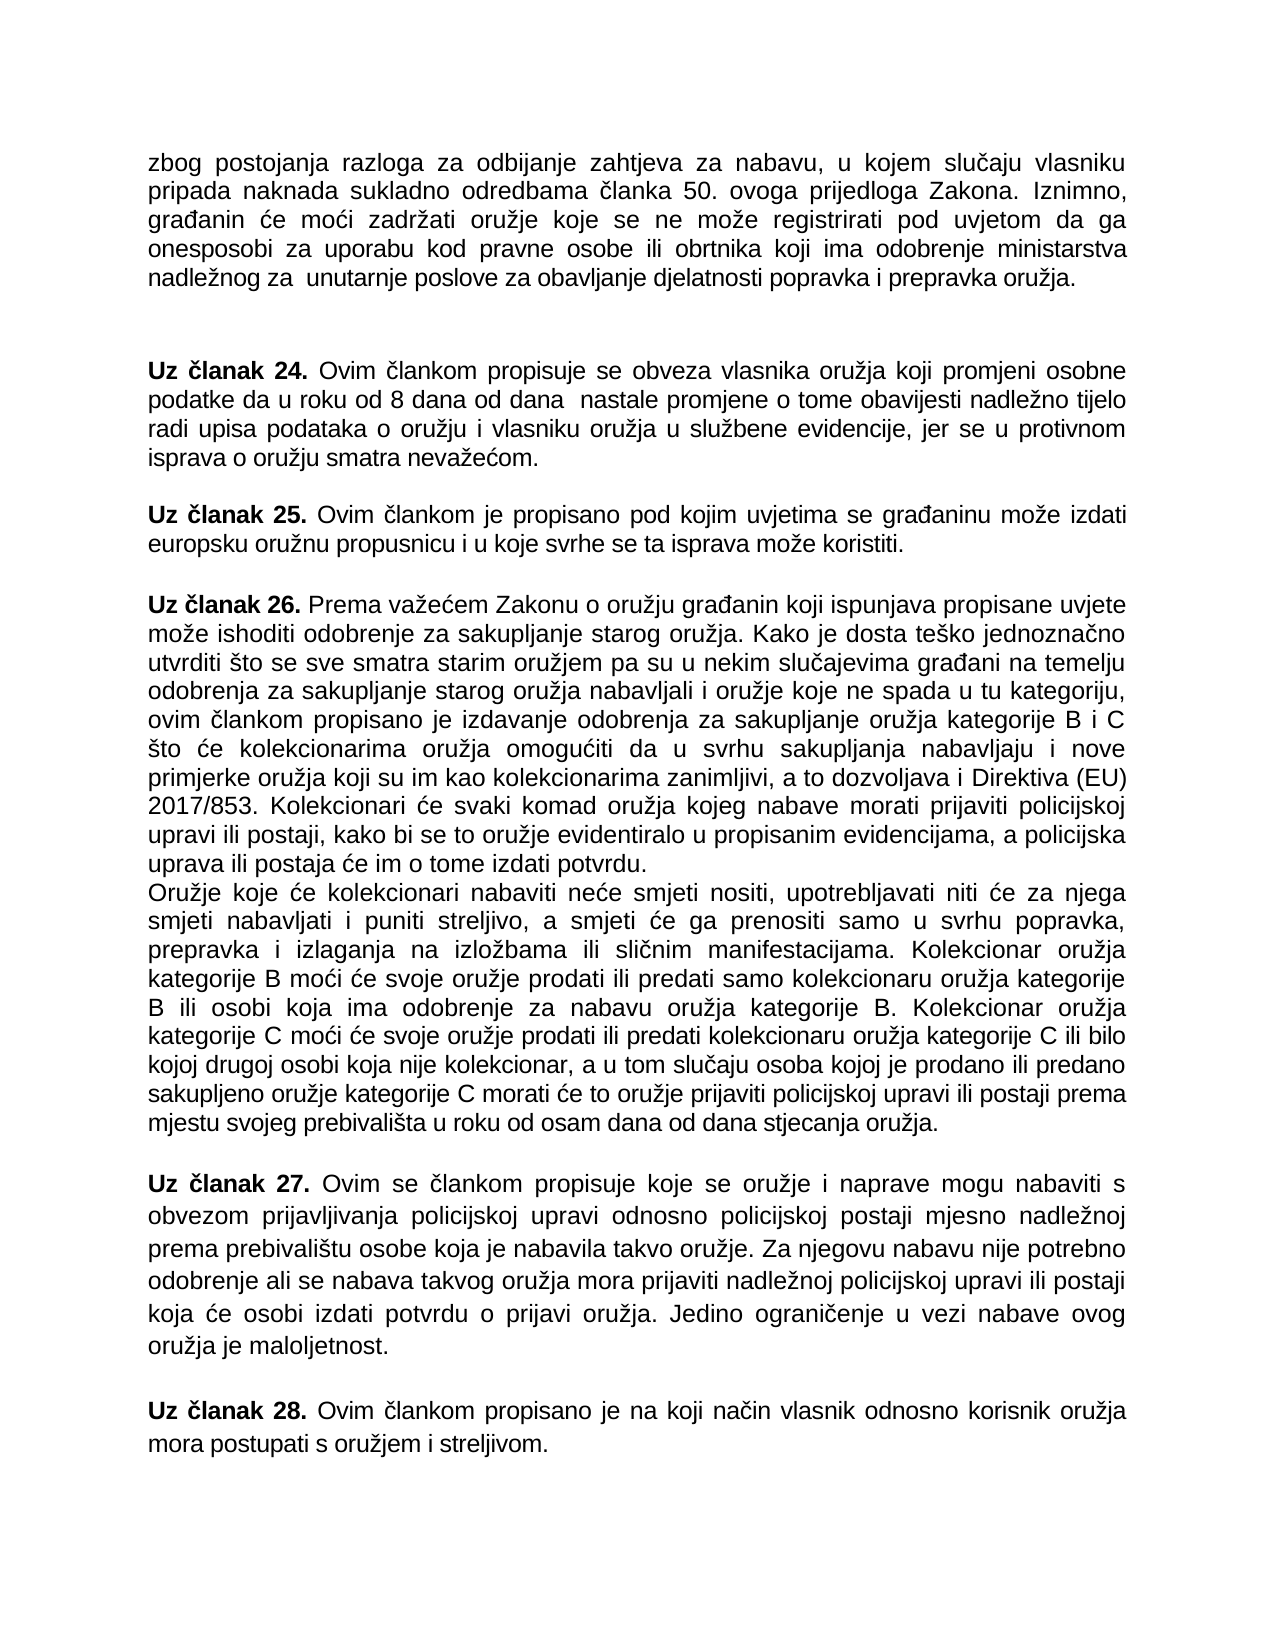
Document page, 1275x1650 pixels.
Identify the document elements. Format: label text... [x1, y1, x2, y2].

text Uz članak 24. Ovim člankom propisuje se obveza vlasnika oružja koji promjeni osobne podatke da u roku od 8 dana od dana nastale promjene o tome obavijesti nadležno tijelo radi upisa podataka o oružju i vlasniku oružja u službene evidencije, jer se u protivnom isprava o oružju smatra nevažećom. [148, 356, 1127, 471]
text Uz članak 28. Ovim člankom propisano je na koji način vlasnik odnosno korisnik oružja mora postupati s oružjem i streljivom. [148, 1393, 1127, 1458]
text Uz članak 25. Ovim člankom je propisano pod kojim uvjetima se građaninu može izdati europsku oružnu propusnicu i u koje svrhe se ta isprava može koristiti. [148, 500, 1127, 558]
text Uz članak 27. Ovim se člankom propisuje koje se oružje i naprave mogu nabaviti s obvezom prijavljivanja policijskoj upravi odnosno policijskoj postaji mjesno nadležnoj prema prebivalištu osobe koja je nabavila takvo oružje. Za njegovu nabavu nije potrebno odobrenje ali se nabava takvog oružja mora prijaviti nadležnoj policijskoj upravi ili postaji koja će osobi izdati potvrdu o prijavi oružja. Jedino ograničenje u vezi nabave ovog oružja je maloljetnost. [148, 1165, 1127, 1360]
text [148, 148, 1127, 291]
text Uz članak 26. Prema važećem Zakonu o oružju građanin koji ispunjava propisane uvjete može ishoditi odobrenje za sakupljanje starog oružja. Kako je dosta teško jednoznačno utvrditi što se sve smatra starim oružjem pa su u nekim slučajevima građani na temelju odobrenja za sakupljanje starog oružja nabavljali i oružje koje ne spada u tu kategoriju, ovim člankom propisano je izdavanje odobrenja za sakupljanje oružja kategorije B i C što će kolekcionarima oružja omogućiti da u svrhu sakupljanja nabavljaju i nove primjerke oružja koji su im kao kolekcionarima zanimljivi, a to dozvoljava i Direktiva (EU) 2017/853. Kolekcionari će svaki komad oružja kojeg nabave morati prijaviti policijskoj upravi ili postaji, kako bi se to oružje evidentiralo u propisanim evidencijama, a policijska uprava ili postaja će im o tome izdati potvrdu. [148, 590, 1127, 878]
text Oružje koje će kolekcionari nabaviti neće smjeti nositi, upotrebljavati niti će za njega smjeti nabavljati i puniti streljivo, a smjeti će ga prenositi samo u svrhu popravka, prepravka i izlaganja na izložbama ili sličnim manifestacijama. Kolekcionar oružja kategorije B moći će svoje oružje prodati ili predati samo kolekcionaru oružja kategorije B ili osobi koja ima odobrenje za nabavu oružja kategorije B. Kolekcionar oružja kategorije C moći će svoje oružje prodati ili predati kolekcionaru oružja kategorije C ili bilo kojoj drugoj osobi koja nije kolekcionar, a u tom slučaju osoba kojoj je prodano ili predano sakupljeno oružje kategorije C morati će to oružje prijaviti policijskoj upravi ili postaji prema mjestu svojeg prebivališta u roku od osam dana od dana stjecanja oružja. [148, 878, 1127, 1136]
